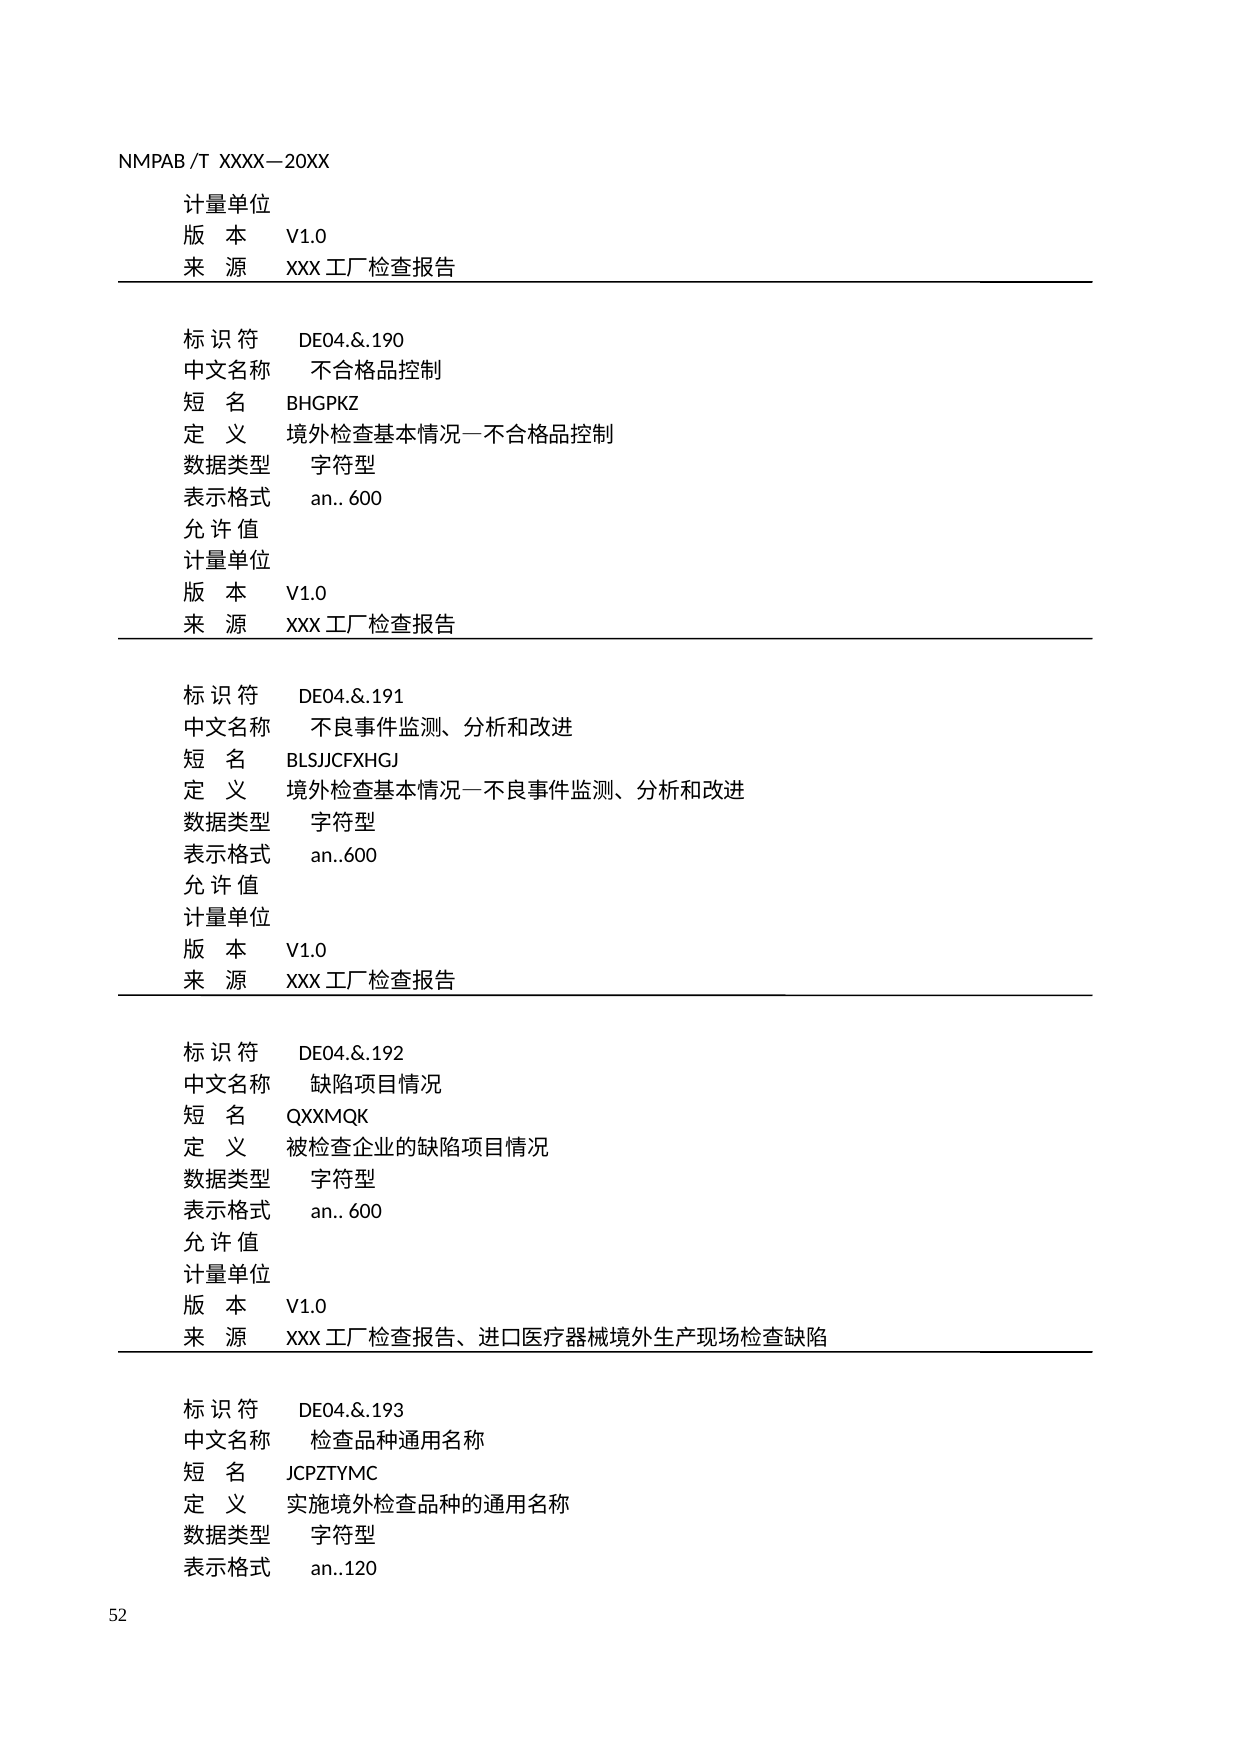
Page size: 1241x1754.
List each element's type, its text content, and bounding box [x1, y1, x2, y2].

text 版 本 V1.0 [118, 575, 1092, 607]
text 表示格式 an..600 [118, 837, 1092, 868]
text 短 名 BHGPKZ [118, 385, 1092, 417]
text 表示格式 an.. 600 [118, 480, 1092, 512]
text 短 名 QXXMQK [118, 1098, 1092, 1130]
text 计量单位 [118, 187, 1092, 218]
text 短 名 JCPZTYMC [118, 1455, 1092, 1487]
text 数据类型 字符型 [118, 1162, 1092, 1193]
text 中文名称 缺陷项目情况 [118, 1067, 1092, 1098]
text 定 义 被检查企业的缺陷项目情况 [184, 1130, 1092, 1162]
text 中文名称 不良事件监测、分析和改进 [118, 710, 1092, 742]
text 允 许 值 [118, 512, 1092, 543]
text 来 源 XXX工厂检查报告 [118, 250, 1092, 281]
text 来 源 XXX工厂检查报告 [118, 607, 1092, 637]
text 标 识 符 DE04.&.191 [118, 678, 1092, 710]
text 来 源 XXX工厂检查报告 [118, 963, 1092, 994]
text 标 识 符 DE04.&.192 [118, 1035, 1092, 1067]
text 计量单位 [118, 1257, 1092, 1288]
text 允 许 值 [118, 1225, 1092, 1257]
text 数据类型 字符型 [118, 1518, 1092, 1550]
text 中文名称 检查品种通用名称 [118, 1423, 1092, 1455]
text 来 源 XXX工厂检查报告、进口医疗器械境外生产现场检查缺陷 [118, 1320, 1092, 1351]
text 数据类型 字符型 [118, 448, 1092, 480]
text 计量单位 [118, 900, 1092, 932]
text 版 本 V1.0 [118, 1288, 1092, 1320]
text 定 义 境外检查基本情况—不良事件监测、分析和改进 [184, 773, 1092, 805]
text 定 义 境外检查基本情况—不合格品控制 [184, 417, 1092, 448]
text 允 许 值 [118, 868, 1092, 900]
text 标 识 符 DE04.&.193 [118, 1392, 1092, 1423]
text 标 识 符 DE04.&.190 [118, 322, 1092, 353]
text 表示格式 an..120 [118, 1550, 1092, 1582]
text 版 本 V1.0 [118, 218, 1092, 250]
text 中文名称 不合格品控制 [118, 353, 1092, 385]
text 表示格式 an.. 600 [118, 1193, 1092, 1225]
text 定 义 实施境外检查品种的通用名称 [184, 1487, 1092, 1518]
text 计量单位 [118, 543, 1092, 575]
text 版 本 V1.0 [118, 932, 1092, 963]
text 短 名 BLSJJCFXHGJ [118, 742, 1092, 773]
text 数据类型 字符型 [118, 805, 1092, 837]
